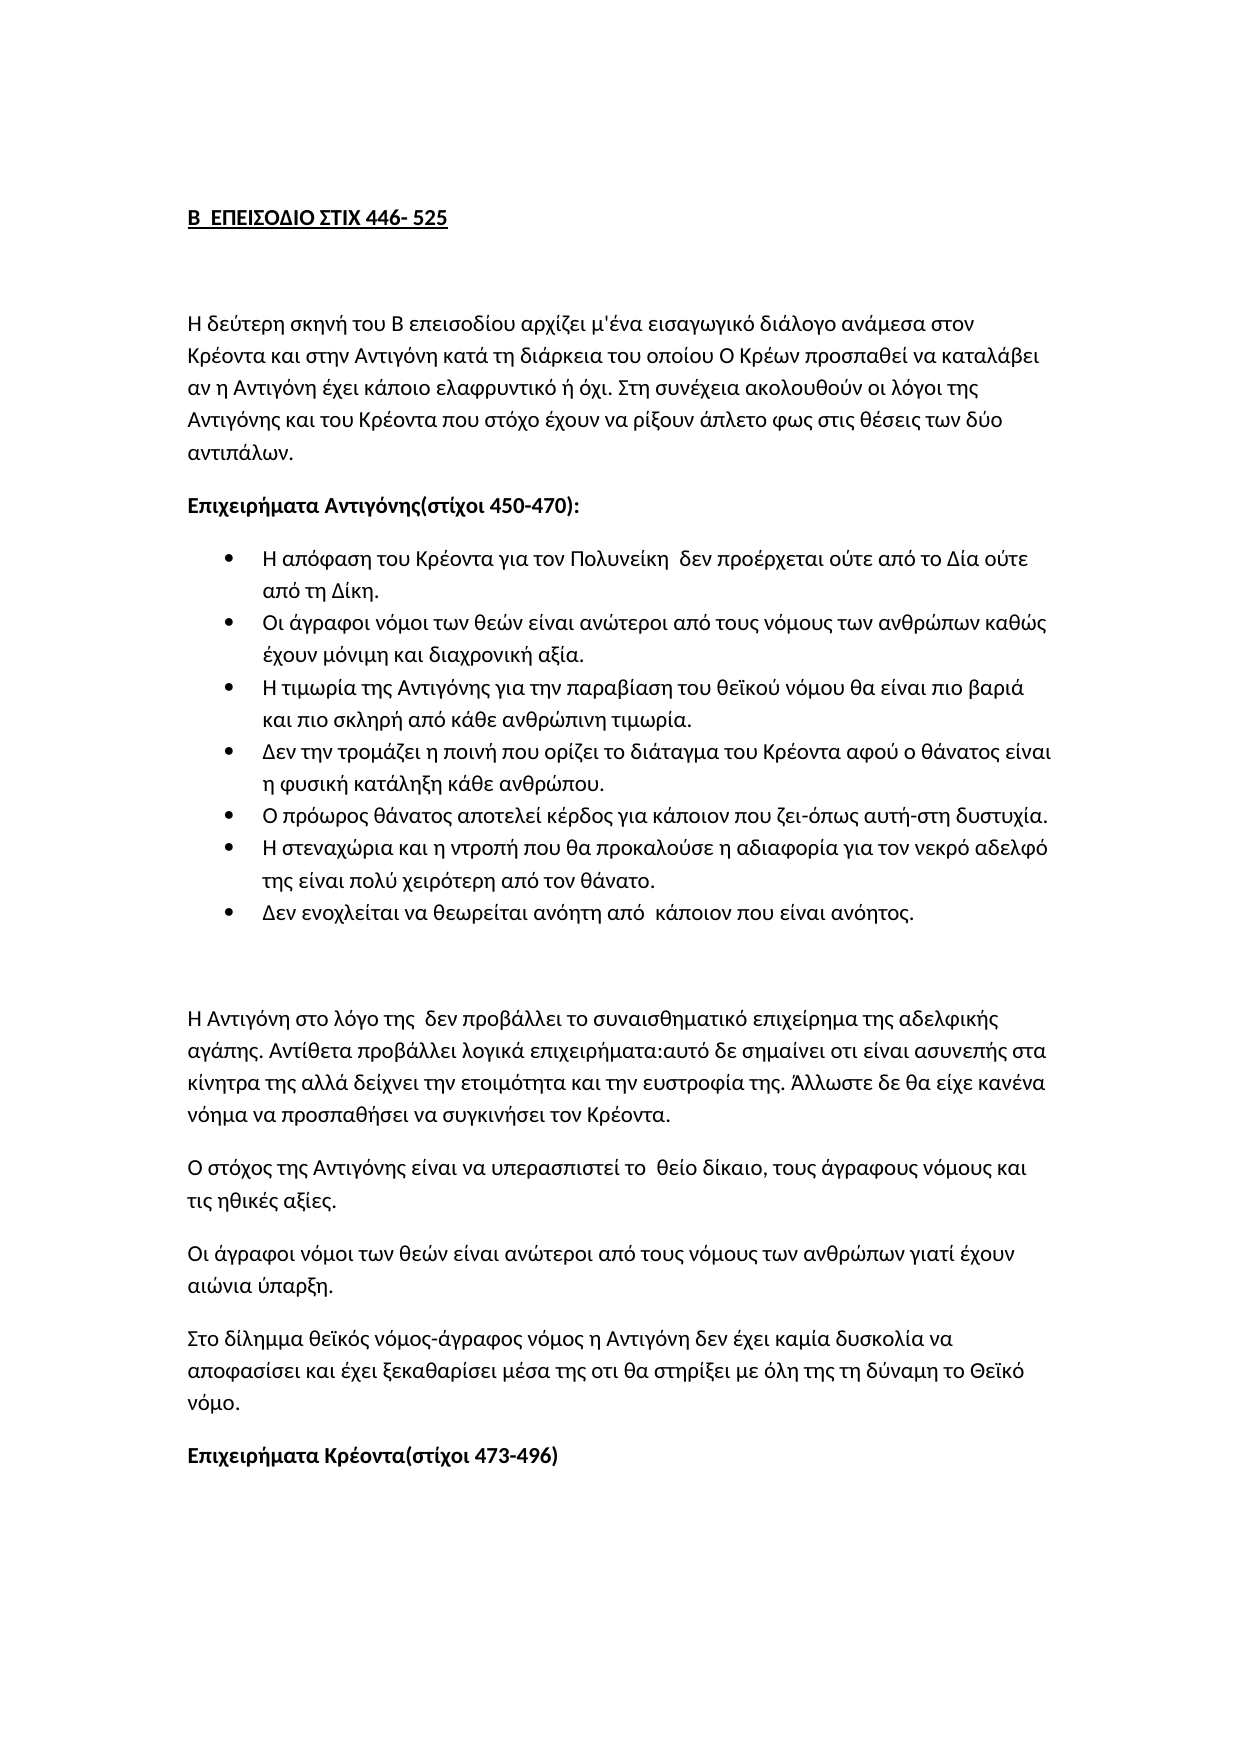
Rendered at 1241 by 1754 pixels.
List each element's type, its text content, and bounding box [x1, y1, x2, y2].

text Επιχειρήματα Αντιγόνης(στίχοι 450-470): [187, 491, 1053, 519]
list Δεν ενοχλείται να θεωρείται ανόητη από κάποιον που είναι ανόητος. [225, 898, 1053, 926]
list Η τιμωρία της Αντιγόνης για την παραβίαση του θεϊκού νόμου θα είναι πιο βαριά και πιο σκληρή από κάθε ανθρώπινη τιμωρία. [225, 673, 1053, 733]
text Στο δίλημμα θεϊκός νόμος-άγραφος νόμος η Αντιγόνη δεν έχει καμία δυσκολία να αποφασίσει και έχει ξεκαθαρίσει μέσα της οτι θα στηρίξει με όλη της τη δύναμη το Θεϊκό νόμο. [187, 1324, 1053, 1416]
list Η στεναχώρια και η ντροπή που θα προκαλούσε η αδιαφορία για τον νεκρό αδελφό της είναι πολύ χειρότερη από τον θάνατο. [225, 833, 1053, 894]
text Η δεύτερη σκηνή του Β επεισοδίου αρχίζει μ'ένα εισαγωγικό διάλογο ανάμεσα στον Κρέοντα και στην Αντιγόνη κατά τη διάρκεια του οποίου Ο Κρέων προσπαθεί να καταλάβει αν η Αντιγόνη έχει κάποιο ελαφρυντικό ή όχι. Στη συνέχεια ακολουθούν οι λόγοι της Αντιγόνης και του Κρέοντα που στόχο έχουν να ρίξουν άπλετο φως στις θέσεις των δύο αντιπάλων. [187, 309, 1053, 466]
text Οι άγραφοι νόμοι των θεών είναι ανώτεροι από τους νόμους των ανθρώπων γιατί έχουν αιώνια ύπαρξη. [187, 1239, 1053, 1299]
list Ο πρόωρος θάνατος αποτελεί κέρδος για κάποιον που ζει-όπως αυτή-στη δυστυχία. [225, 801, 1053, 829]
text Ο στόχος της Αντιγόνης είναι να υπερασπιστεί το θείο δίκαιο, τους άγραφους νόμους και τις ηθικές αξίες. [187, 1153, 1053, 1214]
list Η απόφαση του Κρέοντα για τον Πολυνείκη δεν προέρχεται ούτε από το Δία ούτε από τη Δίκη. [225, 544, 1053, 604]
text Β ΕΠΕΙΣΟΔΙΟ ΣΤΙΧ 446- 525 [187, 203, 1053, 231]
text Επιχειρήματα Κρέοντα(στίχοι 473-496) [187, 1441, 1053, 1469]
list Οι άγραφοι νόμοι των θεών είναι ανώτεροι από τους νόμους των ανθρώπων καθώς έχουν μόνιμη και διαχρονική αξία. [225, 608, 1053, 668]
text Η Αντιγόνη στο λόγο της δεν προβάλλει το συναισθηματικό επιχείρημα της αδελφικής αγάπης. Αντίθετα προβάλλει λογικά επιχειρήματα:αυτό δε σημαίνει οτι είναι ασυνεπής στα κίνητρα της αλλά δείχνει την ετοιμότητα και την ευστροφία της. Άλλωστε δε θα είχε κανένα νόημα να προσπαθήσει να συγκινήσει τον Κρέοντα. [187, 1004, 1053, 1128]
list Δεν την τρομάζει η ποινή που ορίζει το διάταγμα του Κρέοντα αφού ο θάνατος είναι η φυσική κατάληξη κάθε ανθρώπου. [225, 737, 1053, 797]
